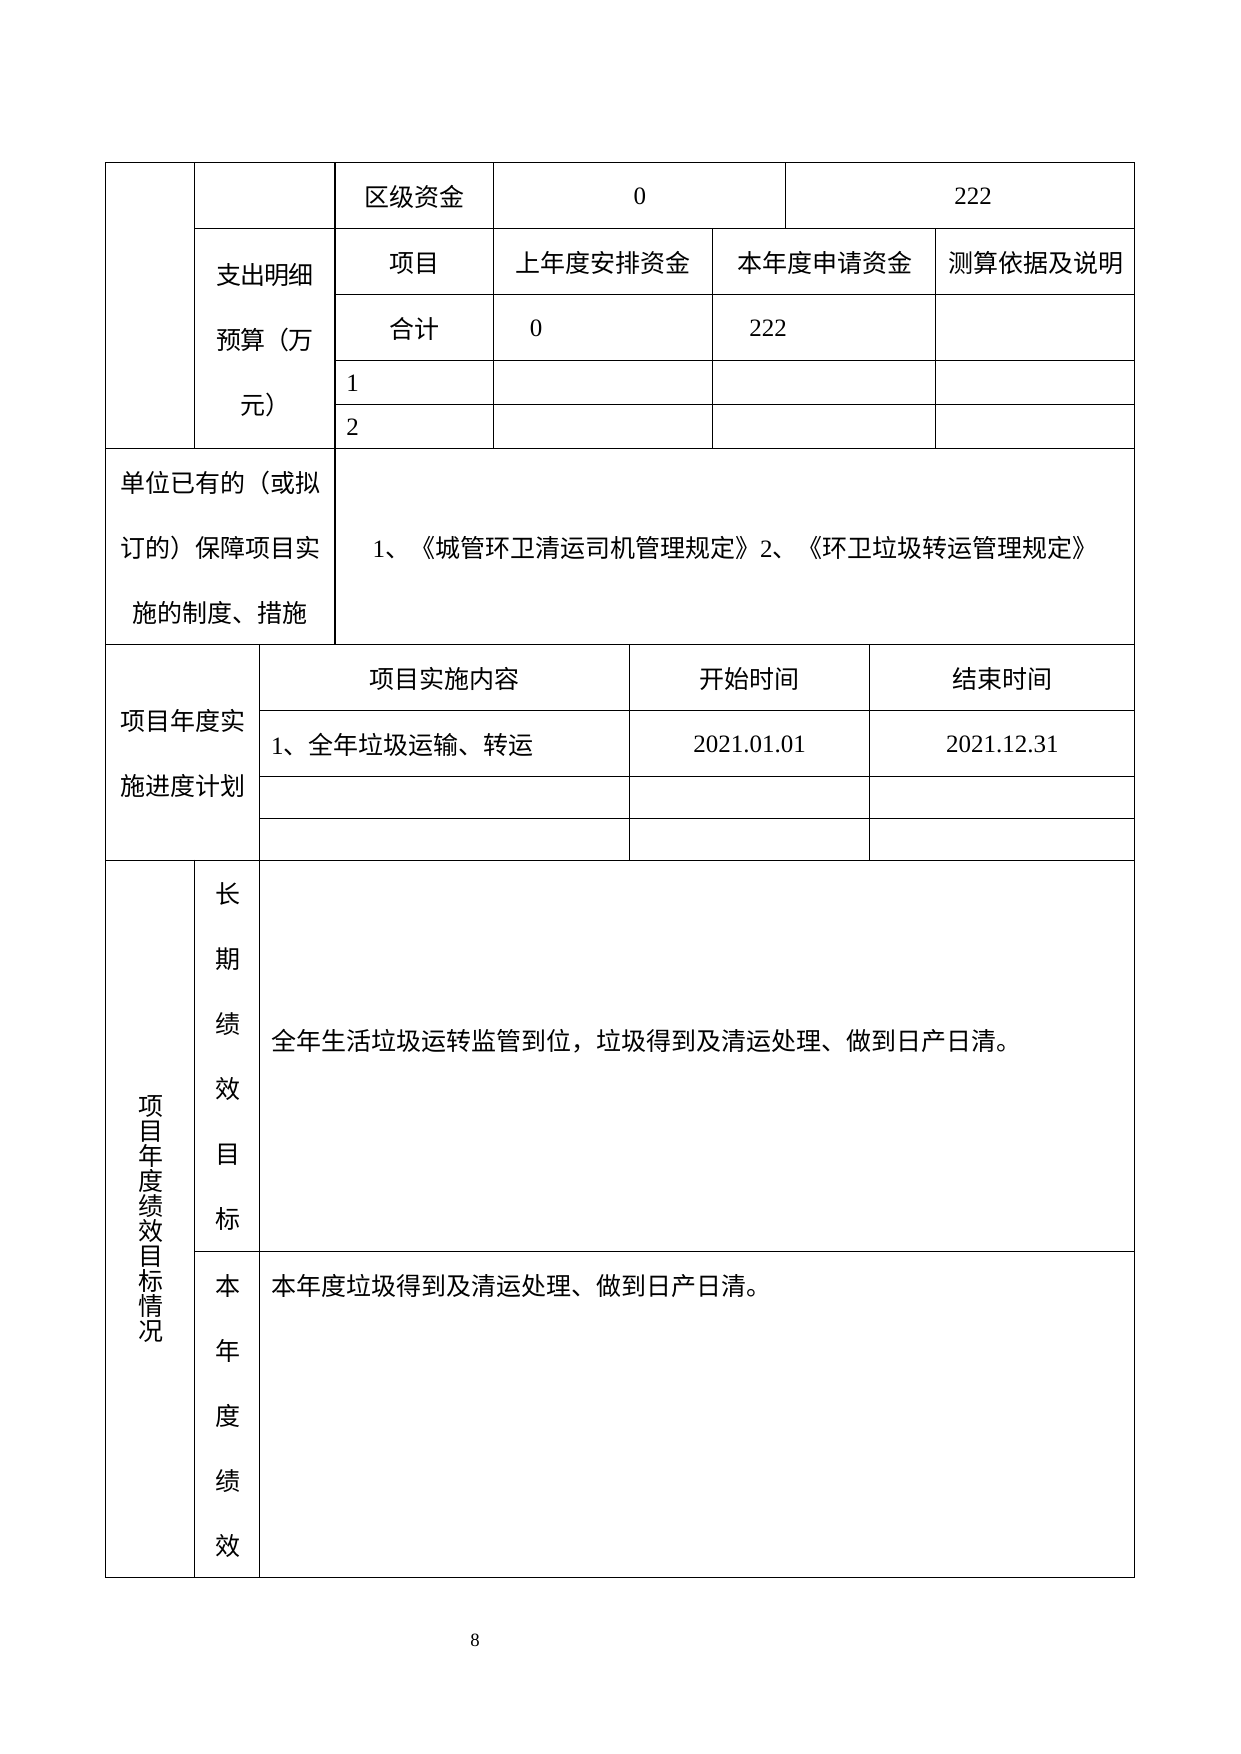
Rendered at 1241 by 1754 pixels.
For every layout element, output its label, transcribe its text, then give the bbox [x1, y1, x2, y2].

table_cell 1、全年垃圾运输、转运 [260, 711, 629, 776]
table_cell [630, 777, 869, 818]
table_cell [494, 405, 712, 448]
table_cell 项目实施内容 [260, 645, 629, 710]
table_cell [260, 777, 629, 818]
table_cell 区级资金 [336, 163, 493, 228]
table_cell [870, 819, 1134, 859]
table_cell 单位已有的（或拟订的）保障项目实施的制度、措施 [106, 449, 334, 644]
table_cell 0 [494, 295, 712, 360]
table_cell 2021.01.01 [630, 711, 869, 776]
table_cell [713, 405, 935, 448]
table_cell 本年度申请资金 [713, 229, 935, 294]
table_cell 1、《城管环卫清运司机管理规定》2、《环卫垃圾转运管理规定》 [336, 449, 1134, 644]
table_cell 支出明细预算（万元） [195, 229, 334, 448]
table_cell [870, 777, 1134, 818]
table_cell [936, 295, 1134, 360]
table_cell [630, 819, 869, 859]
table_cell 上年度安排资金 [494, 229, 712, 294]
table_cell 1 [336, 361, 493, 404]
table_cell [260, 1252, 1134, 1577]
table_cell 全年生活垃圾运转监管到位，垃圾得到及清运处理、做到日产日清。 [260, 861, 1134, 1251]
table_cell 项目 [336, 229, 493, 294]
table_cell 0 [494, 163, 785, 228]
table_cell 结束时间 [870, 645, 1134, 710]
table_cell 222 [713, 295, 935, 360]
table_cell 合计 [336, 295, 493, 360]
table_cell [260, 819, 629, 859]
table_cell 2021.12.31 [870, 711, 1134, 776]
table_cell 本年度绩效目标 [195, 1252, 259, 1577]
table_cell 222 [786, 163, 1134, 228]
table_cell 2 [336, 405, 493, 448]
table_cell 项目年度实施进度计划 [106, 645, 259, 859]
table_cell [936, 361, 1134, 404]
table_cell [936, 405, 1134, 448]
table_cell 长期绩效目标 [195, 861, 259, 1251]
table_cell 项目年度绩效目标情况 [106, 861, 194, 1577]
table_cell 开始时间 [630, 645, 869, 710]
table_cell [713, 361, 935, 404]
table_cell 测算依据及说明 [936, 229, 1134, 294]
table_cell [494, 361, 712, 404]
